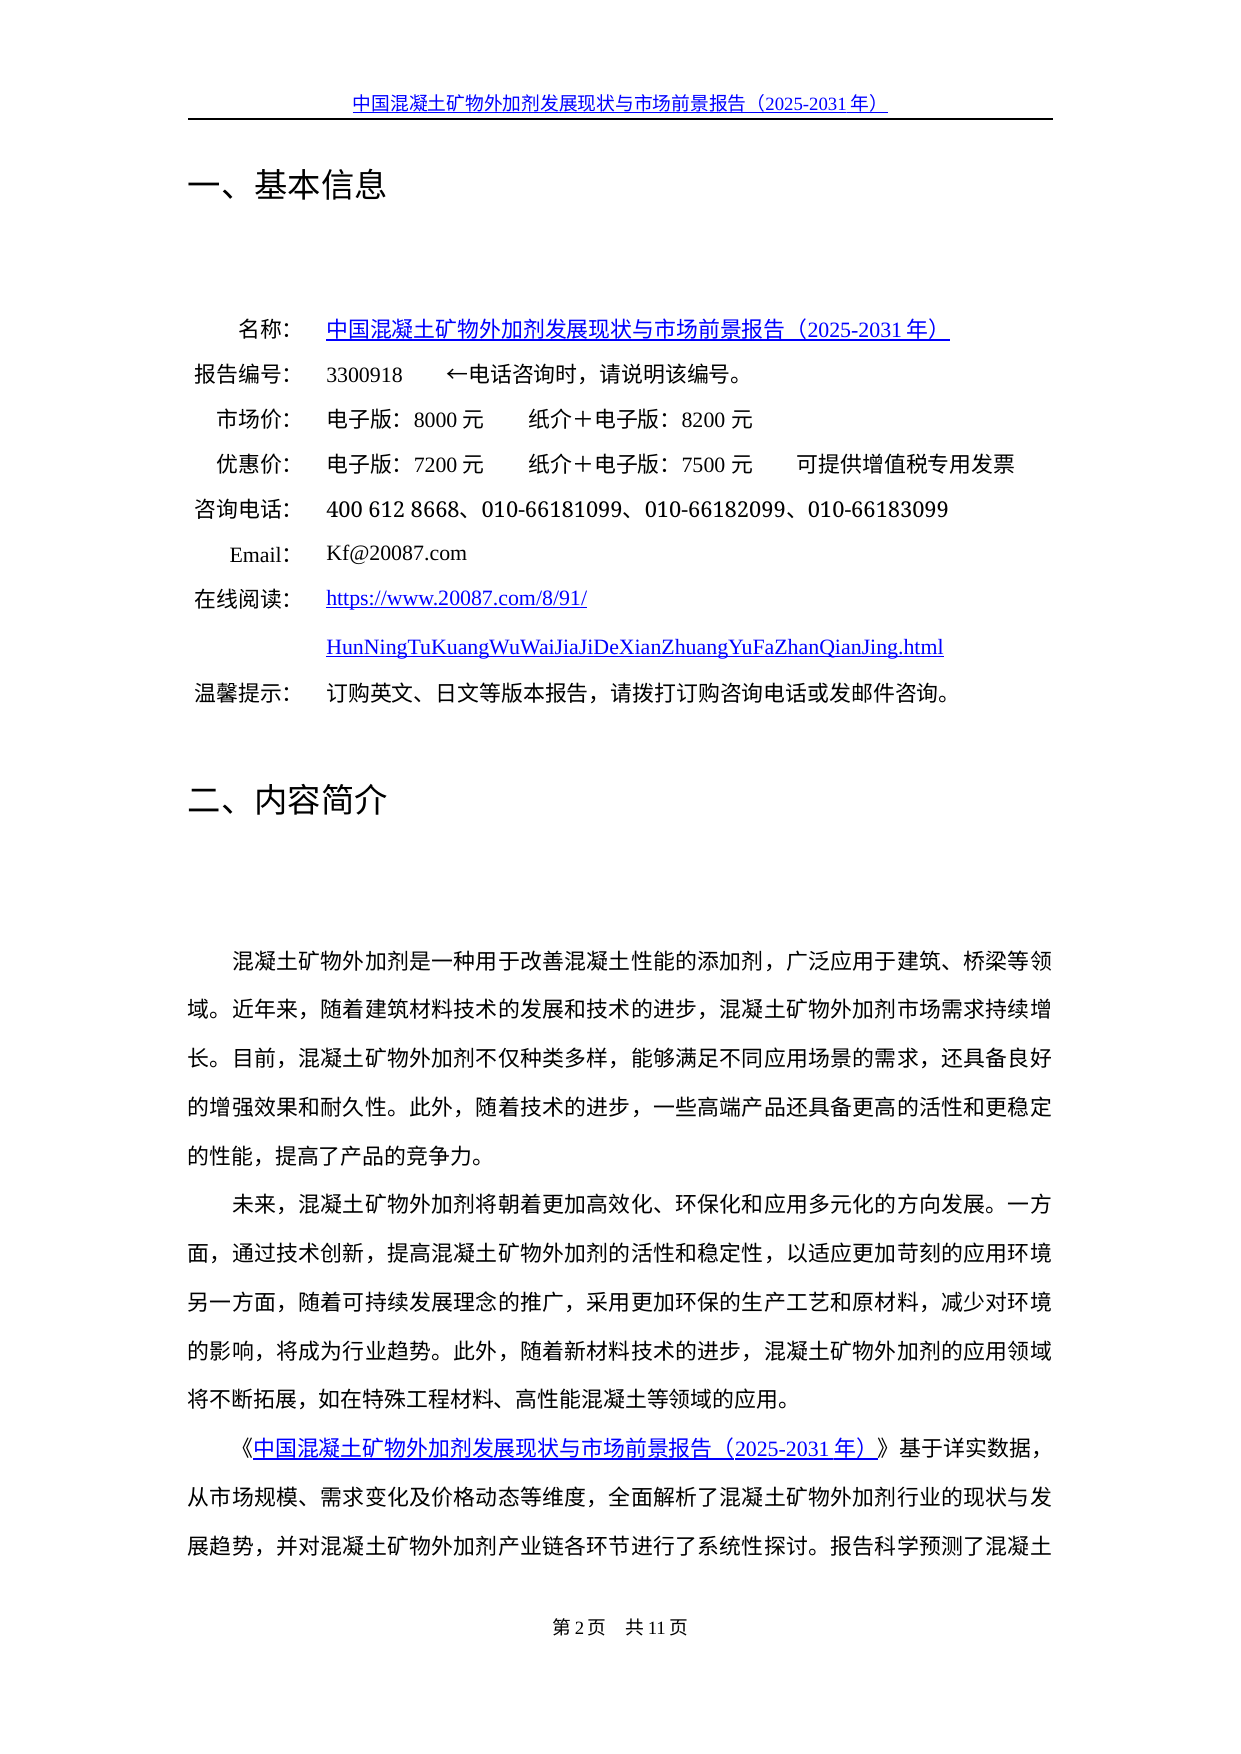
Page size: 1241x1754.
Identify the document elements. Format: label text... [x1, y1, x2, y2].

title 一、基本信息 [187, 150, 1053, 215]
table_header 名称： [167, 312, 315, 357]
table_cell 咨询电话： [167, 492, 315, 537]
table_cell 在线阅读： [167, 582, 315, 675]
table_cell [315, 582, 1073, 675]
table_cell 温馨提示： [167, 675, 315, 720]
table_cell 市场价： [167, 402, 315, 447]
table_cell 电子版：7200 元 纸介＋电子版：7500 元 可提供增值税专用发票 [315, 447, 1073, 492]
table_cell Email： [167, 537, 315, 582]
table_cell Kf@20087.com [315, 537, 1073, 582]
table_header 中国混凝土矿物外加剂发展现状与市场前景报告（2025-2031年） [315, 312, 1073, 357]
table_cell 订购英文、日文等版本报告，请拨打订购咨询电话或发邮件咨询。 [315, 675, 1073, 720]
table_cell 报告编号： [167, 357, 315, 402]
table_cell 3300918 ←电话咨询时，请说明该编号。 [315, 357, 1073, 402]
title 二、内容简介 [187, 766, 1053, 831]
table_cell 电子版：8000 元 纸介＋电子版：8200 元 [315, 402, 1073, 447]
table_cell 优惠价： [167, 447, 315, 492]
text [187, 943, 1053, 1561]
table_cell 400 612 8668、010-66181099、010-66182099、010-66183099 [315, 492, 1073, 537]
